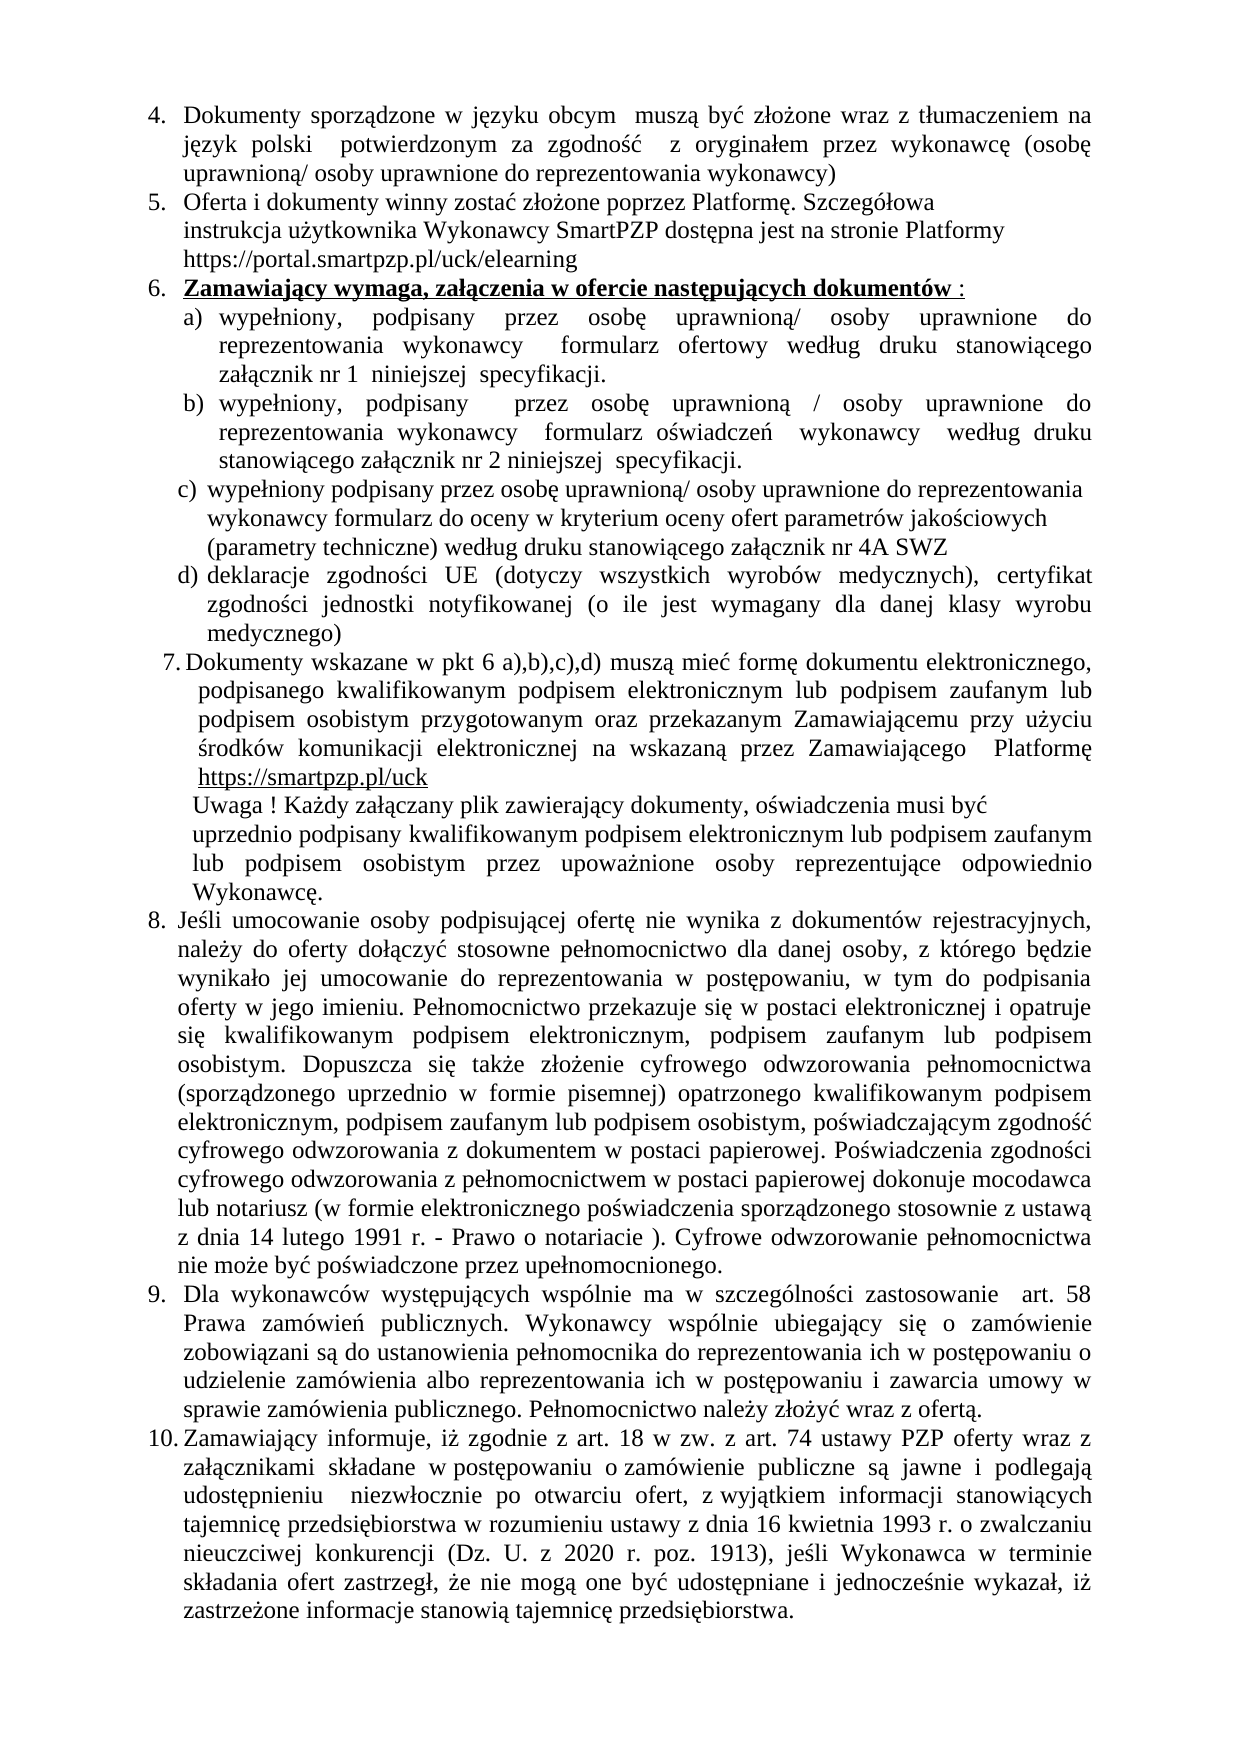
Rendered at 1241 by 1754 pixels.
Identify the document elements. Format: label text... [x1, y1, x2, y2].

text Uwaga ! Każdy załączany plik zawierający dokumenty, oświadczenia musi być [192, 790, 1092, 819]
list Dokumenty wskazane w pkt 6 a),b),c),d) muszą mieć formę dokumentu elektronicznego, podpisanego kwalifikowanym podpisem elektronicznym lub podpisem zaufanym lub podpisem osobistym przygotowanym oraz przekazanym Zamawiającemu przy użyciu środków komunikacji elektronicznej na wskazaną przez Zamawiającego Platformę https://smartpzp.pl/uck [162, 647, 1092, 790]
list deklaracje zgodności UE (dotyczy wszystkich wyrobów medycznych), certyfikat zgodności jednostki notyfikowanej (o ile jest wymagany dla danej klasy wyrobu medycznego) [177, 560, 1092, 647]
list Jeśli umocowanie osoby podpisującej ofertę nie wynika z dokumentów rejestracyjnych, należy do oferty dołączyć stosowne pełnomocnictwo dla danej osoby, z którego będzie wynikało jej umocowanie do reprezentowania w postępowaniu, w tym do podpisania oferty w jego imieniu. Pełnomocnictwo przekazuje się w postaci elektronicznej i opatruje się kwalifikowanym podpisem elektronicznym, podpisem zaufanym lub podpisem osobistym. Dopuszcza się także złożenie cyfrowego odwzorowania pełnomocnictwa (sporządzonego uprzednio w formie pisemnej) opatrzonego kwalifikowanym podpisem elektronicznym, podpisem zaufanym lub podpisem osobistym, poświadczającym zgodność cyfrowego odwzorowania z dokumentem w postaci papierowej. Poświadczenia zgodności cyfrowego odwzorowania z pełnomocnictwem w postaci papierowej dokonuje mocodawca lub notariusz (w formie elektronicznego poświadczenia sporządzonego stosownie z ustawą z dnia 14 lutego 1991 r. - Prawo o notariacie ). Cyfrowe odwzorowanie pełnomocnictwa nie może być poświadczone przez upełnomocnionego. [148, 905, 1092, 1279]
list Zamawiający wymaga, załączenia w ofercie następujących dokumentów : [148, 273, 1092, 302]
list wypełniony podpisany przez osobę uprawnioną/ osoby uprawnione do reprezentowania wykonawcy formularz do oceny w kryterium oceny ofert parametrów jakościowych (parametry techniczne) według druku stanowiącego załącznik nr 4A SWZ [177, 474, 1092, 560]
list Zamawiający informuje, iż zgodnie z art. 18 w zw. z art. 74 ustawy PZP oferty wraz z załącznikami składane w postępowaniu o zamówienie publiczne są jawne i podlegają udostępnieniu niezwłocznie po otwarciu ofert, z wyjątkiem informacji stanowiących tajemnicę przedsiębiorstwa w rozumieniu ustawy z dnia 16 kwietnia 1993 r. o zwalczaniu nieuczciwej konkurencji (Dz. U. z 2020 r. poz. 1913), jeśli Wykonawca w terminie składania ofert zastrzegł, że nie mogą one być udostępniane i jednocześnie wykazał, iż zastrzeżone informacje stanowią tajemnicę przedsiębiorstwa. [148, 1423, 1092, 1624]
text uprzednio podpisany kwalifikowanym podpisem elektronicznym lub podpisem zaufanym lub podpisem osobistym przez upoważnione osoby reprezentujące odpowiednio Wykonawcę. [192, 819, 1092, 905]
text https://portal.smartpzp.pl/uck/elearning [183, 244, 1092, 273]
list wypełniony, podpisany przez osobę uprawnioną / osoby uprawnione do reprezentowania wykonawcy formularz oświadczeń wykonawcy według druku stanowiącego załącznik nr 2 niniejszej specyfikacji. [183, 388, 1092, 474]
list Oferta i dokumenty winny zostać złożone poprzez Platformę. Szczegółowa [148, 187, 1092, 215]
text instrukcja użytkownika Wykonawcy SmartPZP dostępna jest na stronie Platformy [183, 215, 1092, 244]
list Dla wykonawców występujących wspólnie ma w szczególności zastosowanie art. 58 Prawa zamówień publicznych. Wykonawcy wspólnie ubiegający się o zamówienie zobowiązani są do ustanowienia pełnomocnika do reprezentowania ich w postępowaniu o udzielenie zamówienia albo reprezentowania ich w postępowaniu i zawarcia umowy w sprawie zamówienia publicznego. Pełnomocnictwo należy złożyć wraz z ofertą. [148, 1279, 1092, 1423]
list Dokumenty sporządzone w języku obcym muszą być złożone wraz z tłumaczeniem na język polski potwierdzonym za zgodność z oryginałem przez wykonawcę (osobę uprawnioną/ osoby uprawnione do reprezentowania wykonawcy) [148, 100, 1092, 187]
list wypełniony, podpisany przez osobę uprawnioną/ osoby uprawnione do reprezentowania wykonawcy formularz ofertowy według druku stanowiącego załącznik nr 1 niniejszej specyfikacji. [183, 302, 1092, 388]
